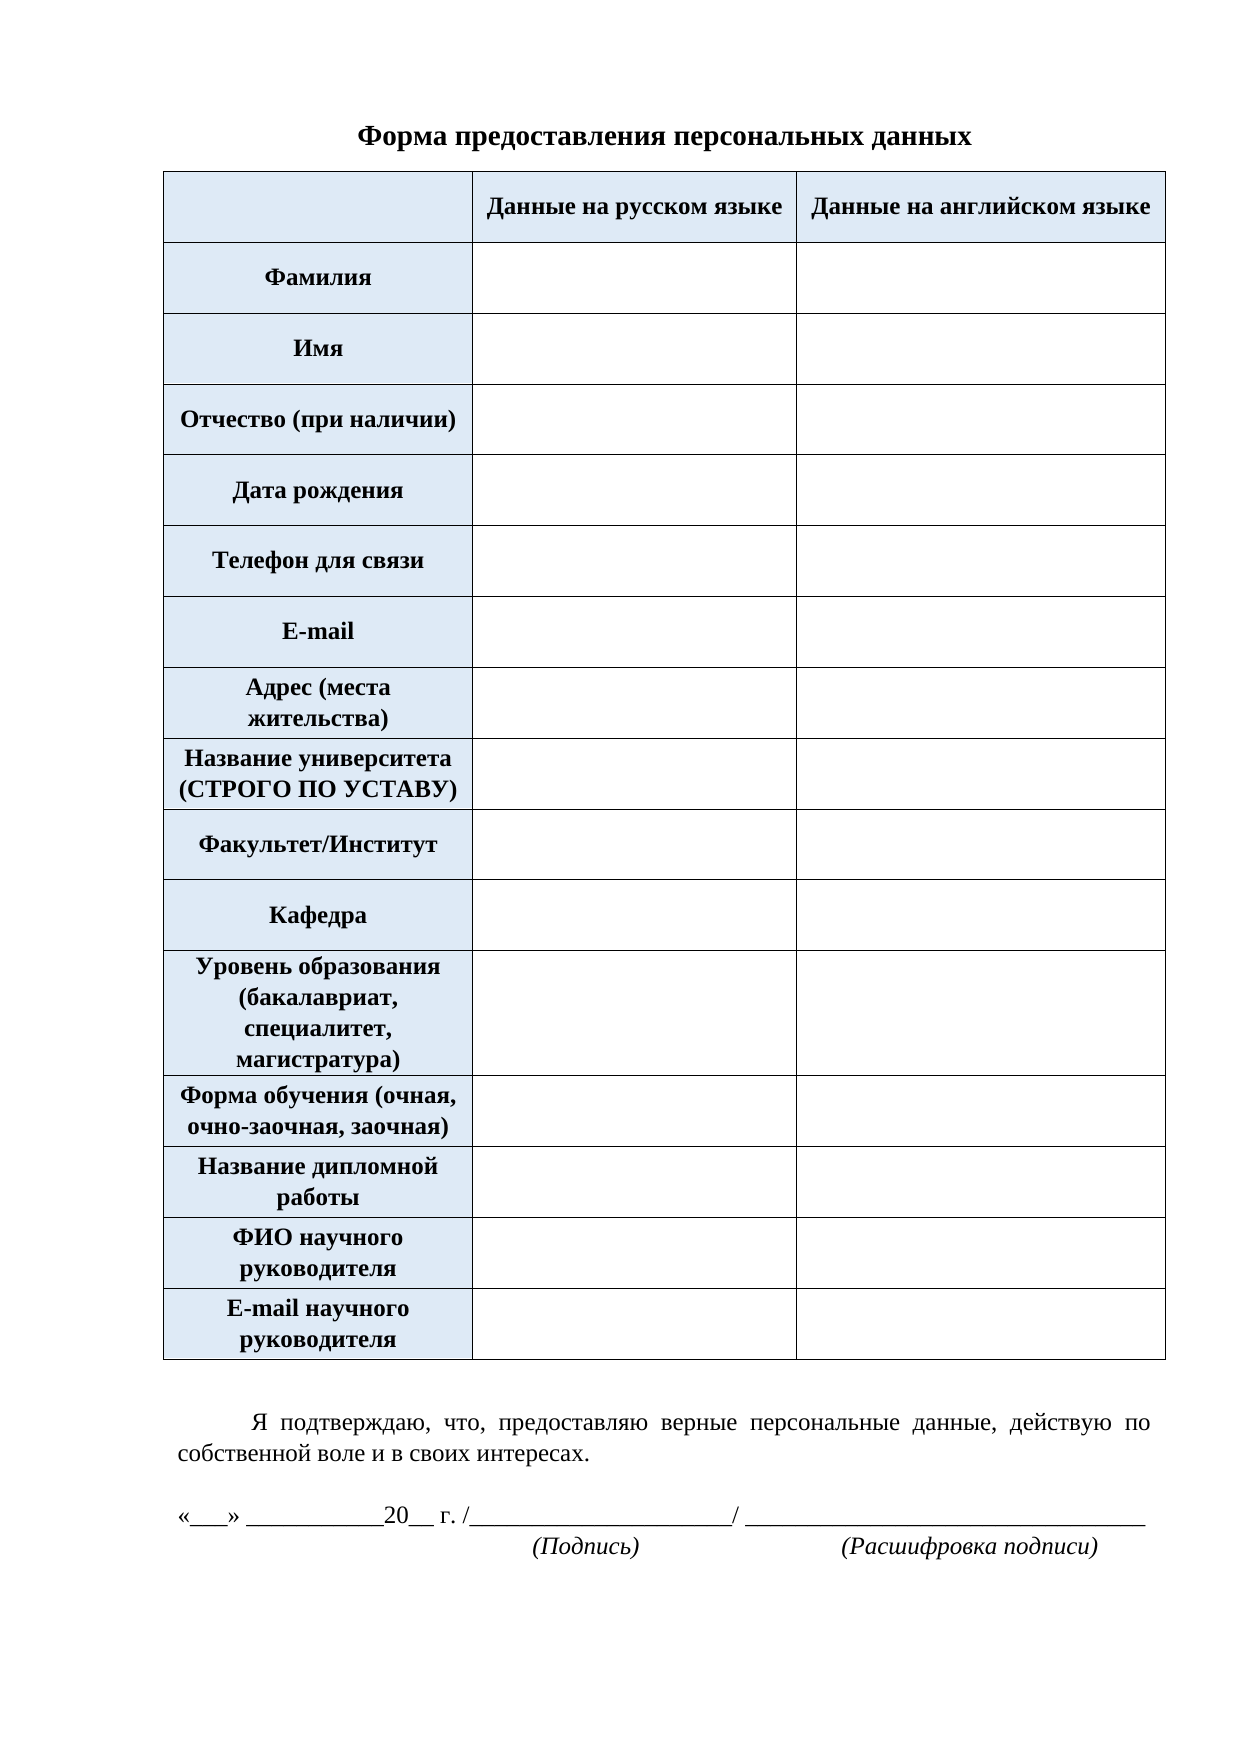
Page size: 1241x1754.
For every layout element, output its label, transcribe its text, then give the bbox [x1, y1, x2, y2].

table_cell [797, 1289, 1165, 1358]
table_cell [473, 385, 796, 454]
table_cell Телефон для связи [164, 526, 472, 596]
table_cell [797, 1147, 1165, 1217]
table_cell Дата рождения [164, 455, 472, 525]
table_cell Имя [164, 314, 472, 383]
table_cell [473, 1076, 796, 1146]
table_cell Название университета (СТРОГО ПО УСТАВУ) [164, 739, 472, 808]
table_cell [473, 1289, 796, 1358]
table_cell [473, 243, 796, 313]
text Форма предоставления персональных данных [177, 118, 1152, 152]
table_cell ФИО научного руководителя [164, 1218, 472, 1288]
table_cell [797, 1076, 1165, 1146]
table_cell [797, 880, 1165, 950]
table_cell [797, 314, 1165, 383]
table_cell [797, 597, 1165, 667]
table_cell [797, 385, 1165, 454]
text (Подпись) (Расшифровка подписи) [428, 1531, 1152, 1560]
table_cell [797, 243, 1165, 313]
table_cell [797, 951, 1165, 1075]
table_cell [473, 597, 796, 667]
table_cell [473, 668, 796, 738]
table_cell Уровень образования (бакалавриат, специалитет, магистратура) [164, 951, 472, 1075]
table_cell E-mail [164, 597, 472, 667]
table_cell [797, 455, 1165, 525]
table_cell [797, 739, 1165, 808]
table_cell Форма обучения (очная, очно-заочная, заочная) [164, 1076, 472, 1146]
table_cell [473, 314, 796, 383]
table_cell [473, 526, 796, 596]
table_cell Фамилия [164, 243, 472, 313]
table_cell Кафедра [164, 880, 472, 950]
table_header Данные на русском языке [473, 172, 796, 242]
table_cell [473, 1147, 796, 1217]
table_cell Факультет/Институт [164, 810, 472, 879]
table_cell [473, 455, 796, 525]
table_cell [797, 1218, 1165, 1288]
table_cell Название дипломной работы [164, 1147, 472, 1217]
table_cell [473, 1218, 796, 1288]
table_header [164, 172, 472, 242]
table_cell [473, 810, 796, 879]
table_cell [797, 668, 1165, 738]
table_cell [797, 526, 1165, 596]
table_cell E-mail научного руководителя [164, 1289, 472, 1358]
text Я подтверждаю, что, предоставляю верные персональные данные, действую по собственной воле и в своих интересах. [177, 1407, 1152, 1467]
table_cell [473, 739, 796, 808]
table_header Данные на английском языке [797, 172, 1165, 242]
table_cell [473, 951, 796, 1075]
table_cell Отчество (при наличии) [164, 385, 472, 454]
table_cell [797, 810, 1165, 879]
table_cell [473, 880, 796, 950]
text «___» ___________20__ г. /_____________________/ ________________________________ [177, 1500, 1152, 1529]
table_cell Адрес (места жительства) [164, 668, 472, 738]
